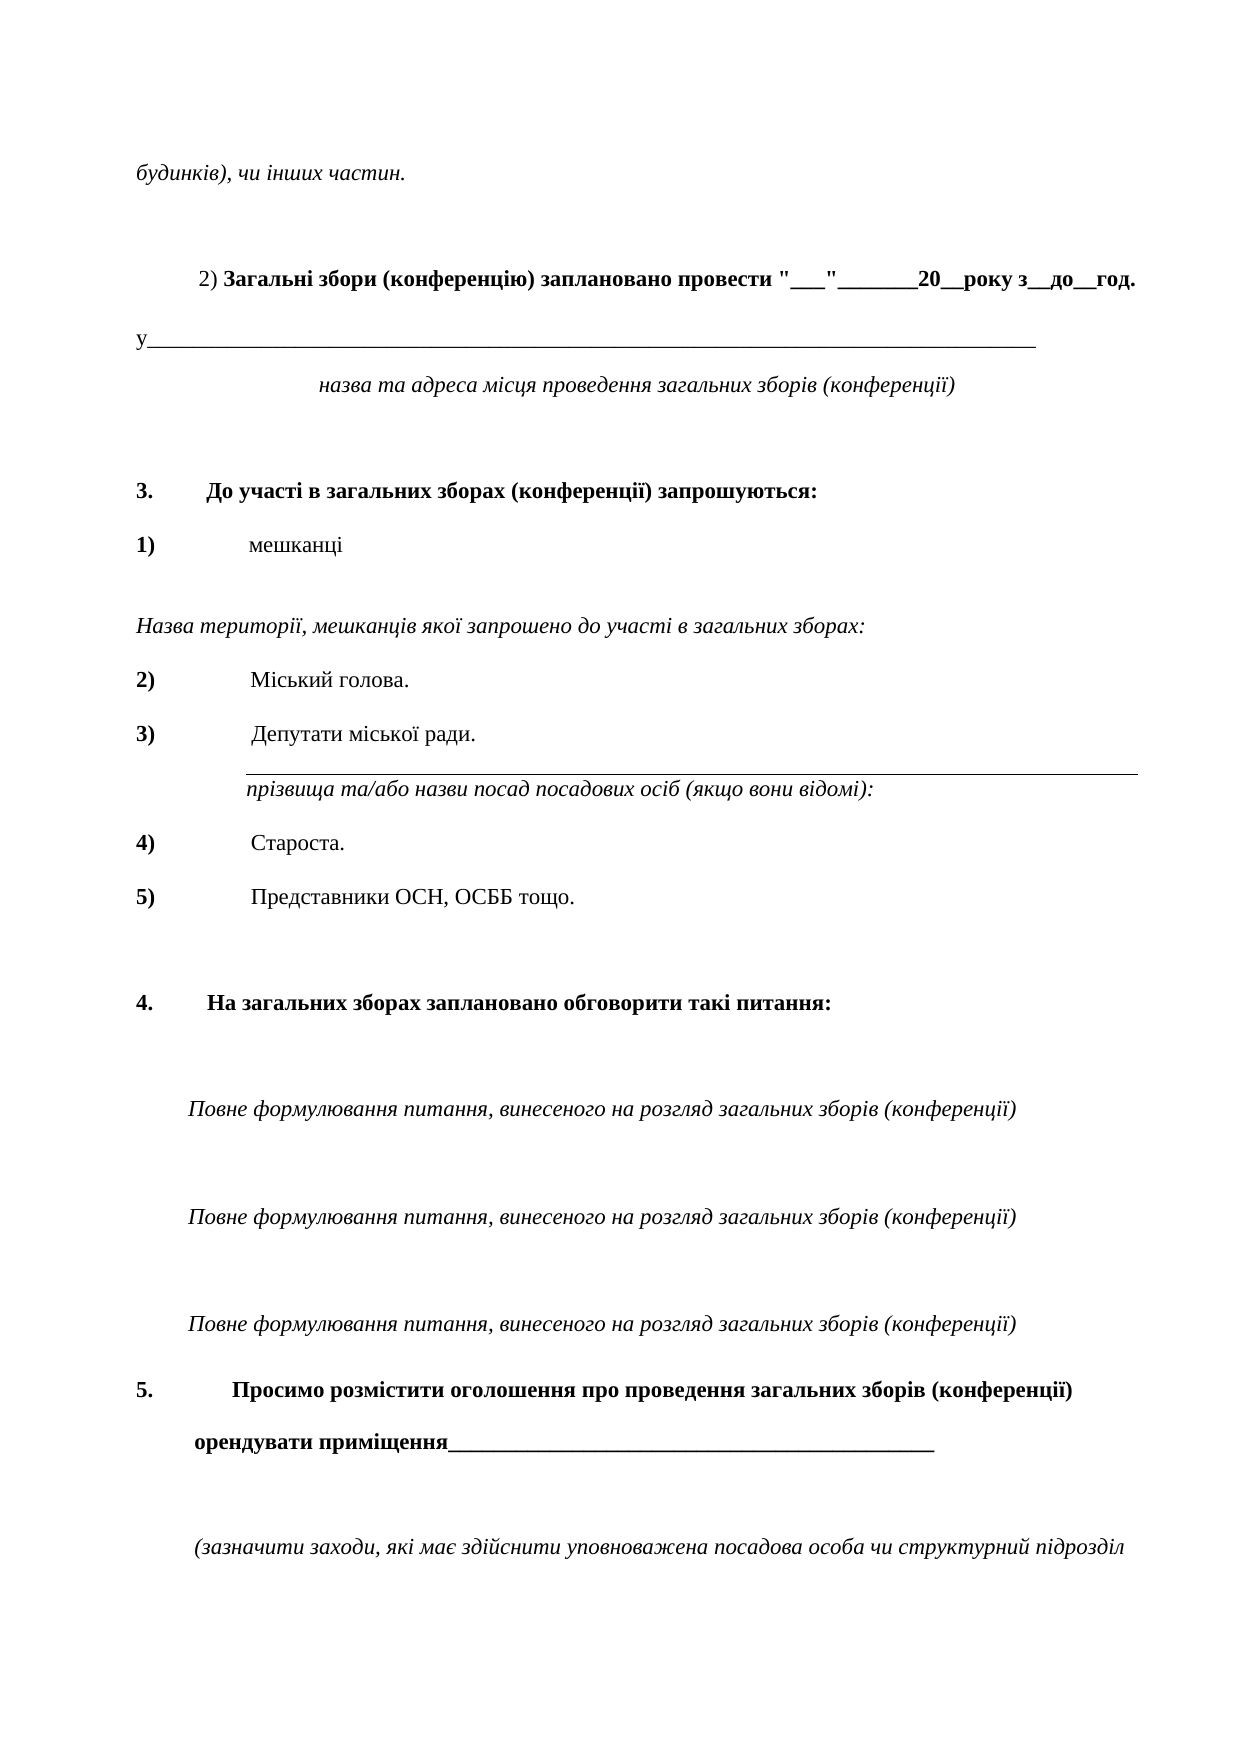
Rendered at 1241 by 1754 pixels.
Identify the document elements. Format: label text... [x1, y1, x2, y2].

list На загальних зборах заплановано обговорити такі питання: [207, 989, 1138, 1016]
list До участі в загальних зборах (конференції) запрошуються: [136, 477, 1138, 504]
text Повне формулювання питання, винесеного на розгляд загальних зборів (конференції) [136, 1311, 1138, 1337]
list Просимо розмістити оголошення про проведення загальних зборів (конференції) [232, 1376, 1138, 1403]
list Депутати міської ради. [136, 720, 1138, 747]
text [136, 1533, 1138, 1560]
text орендувати приміщення [136, 1428, 1138, 1454]
list Староста. [136, 829, 1138, 856]
text Повне формулювання питання, винесеного на розгляд загальних зборів (конференції) [136, 1095, 1138, 1122]
text прізвища та/або назви посад посадових осіб (якщо вони відомі): [246, 775, 1138, 802]
list Міський голова. [136, 666, 1138, 693]
text Назва території, мешканців якої запрошено до участі в загальних зборах: [136, 612, 1138, 639]
text Повне формулювання питання, винесеного на розгляд загальних зборів (конференції) [136, 1203, 1138, 1229]
text у [136, 324, 1138, 350]
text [136, 159, 1138, 186]
text 2) Загальні збори (конференцію) заплановано провести "___"_______20__року з__до__год. [136, 266, 1138, 292]
list мешканці [136, 531, 1138, 558]
text назва та адреса місця проведення загальних зборів (конференції) [136, 371, 1138, 398]
list Представники ОСН, ОСББ тощо. [136, 883, 1138, 909]
